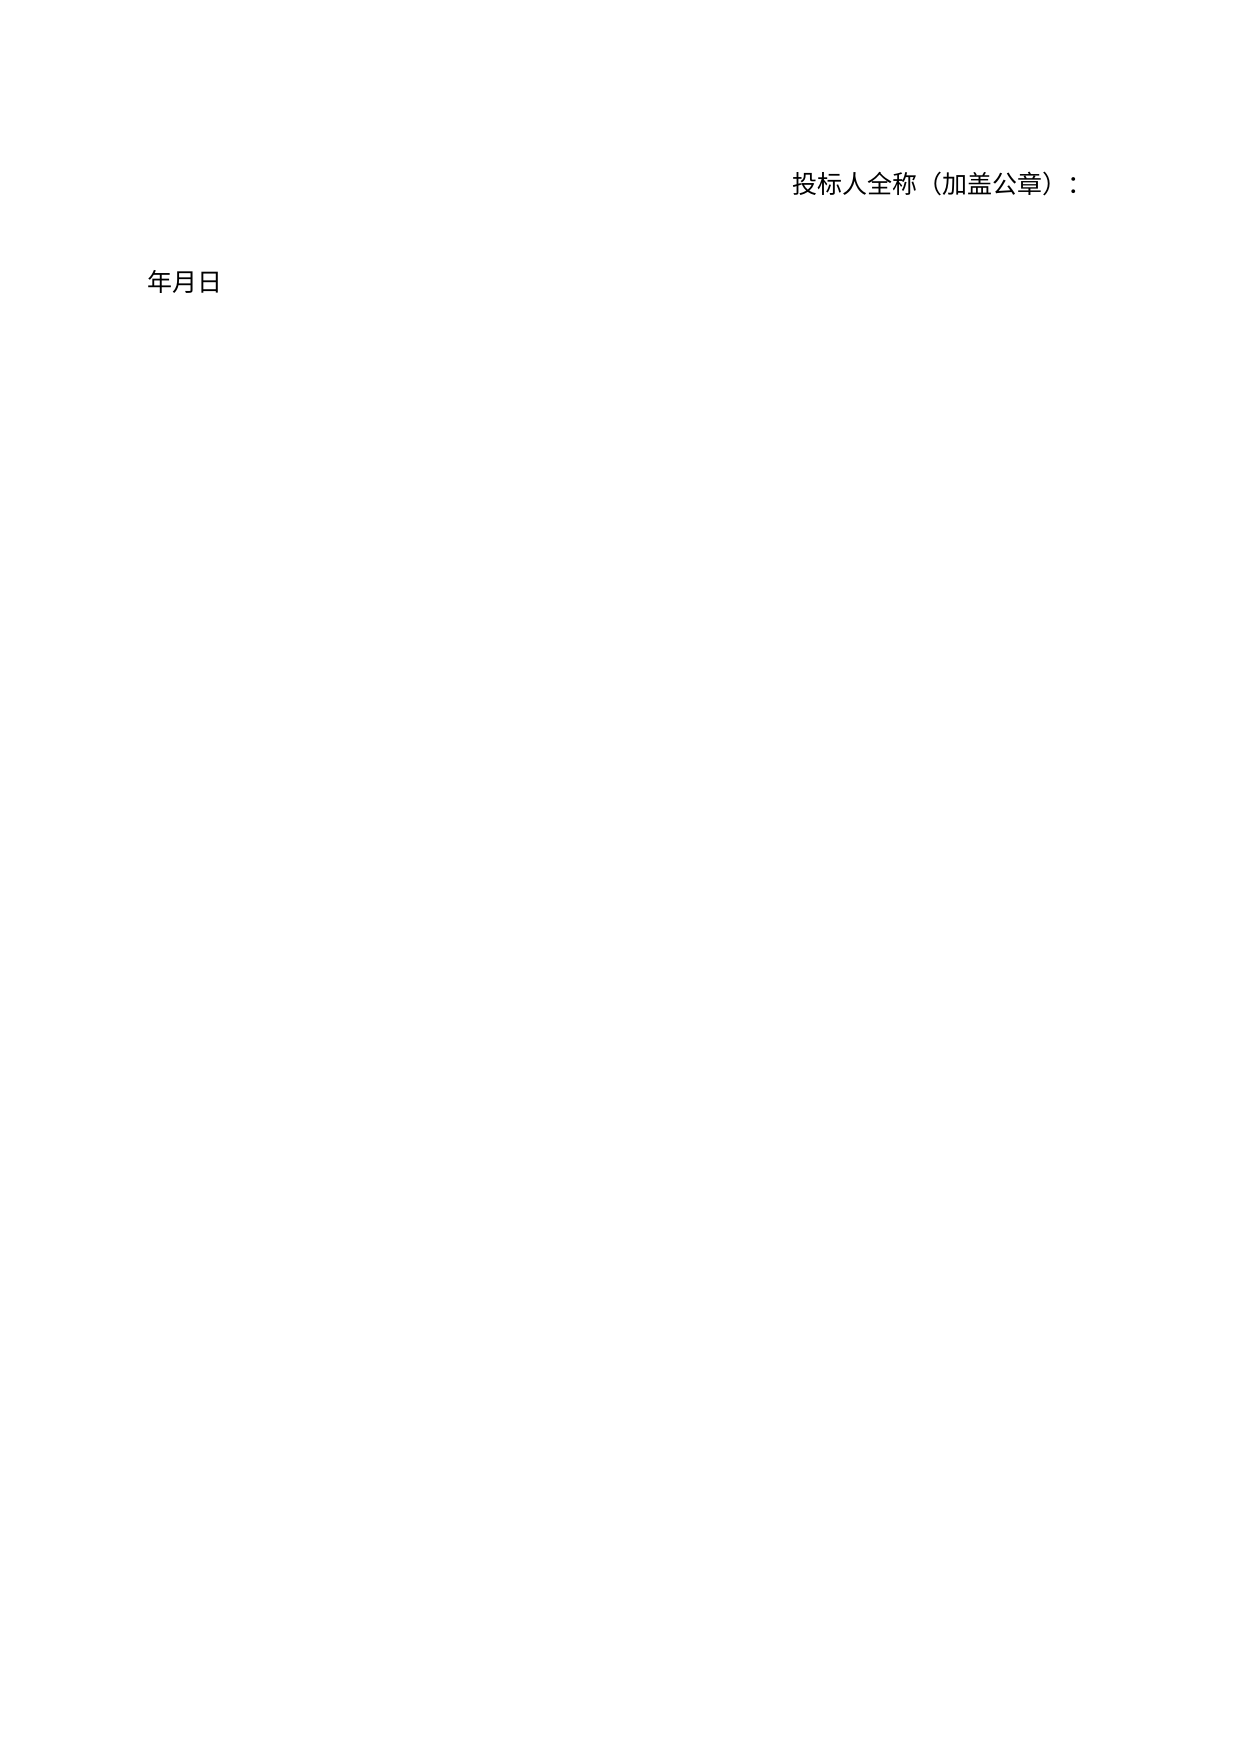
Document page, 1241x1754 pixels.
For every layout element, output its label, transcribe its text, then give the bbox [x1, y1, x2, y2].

text 年月日 [148, 248, 1092, 312]
text 投标人全称（加盖公章）： [148, 151, 1092, 214]
